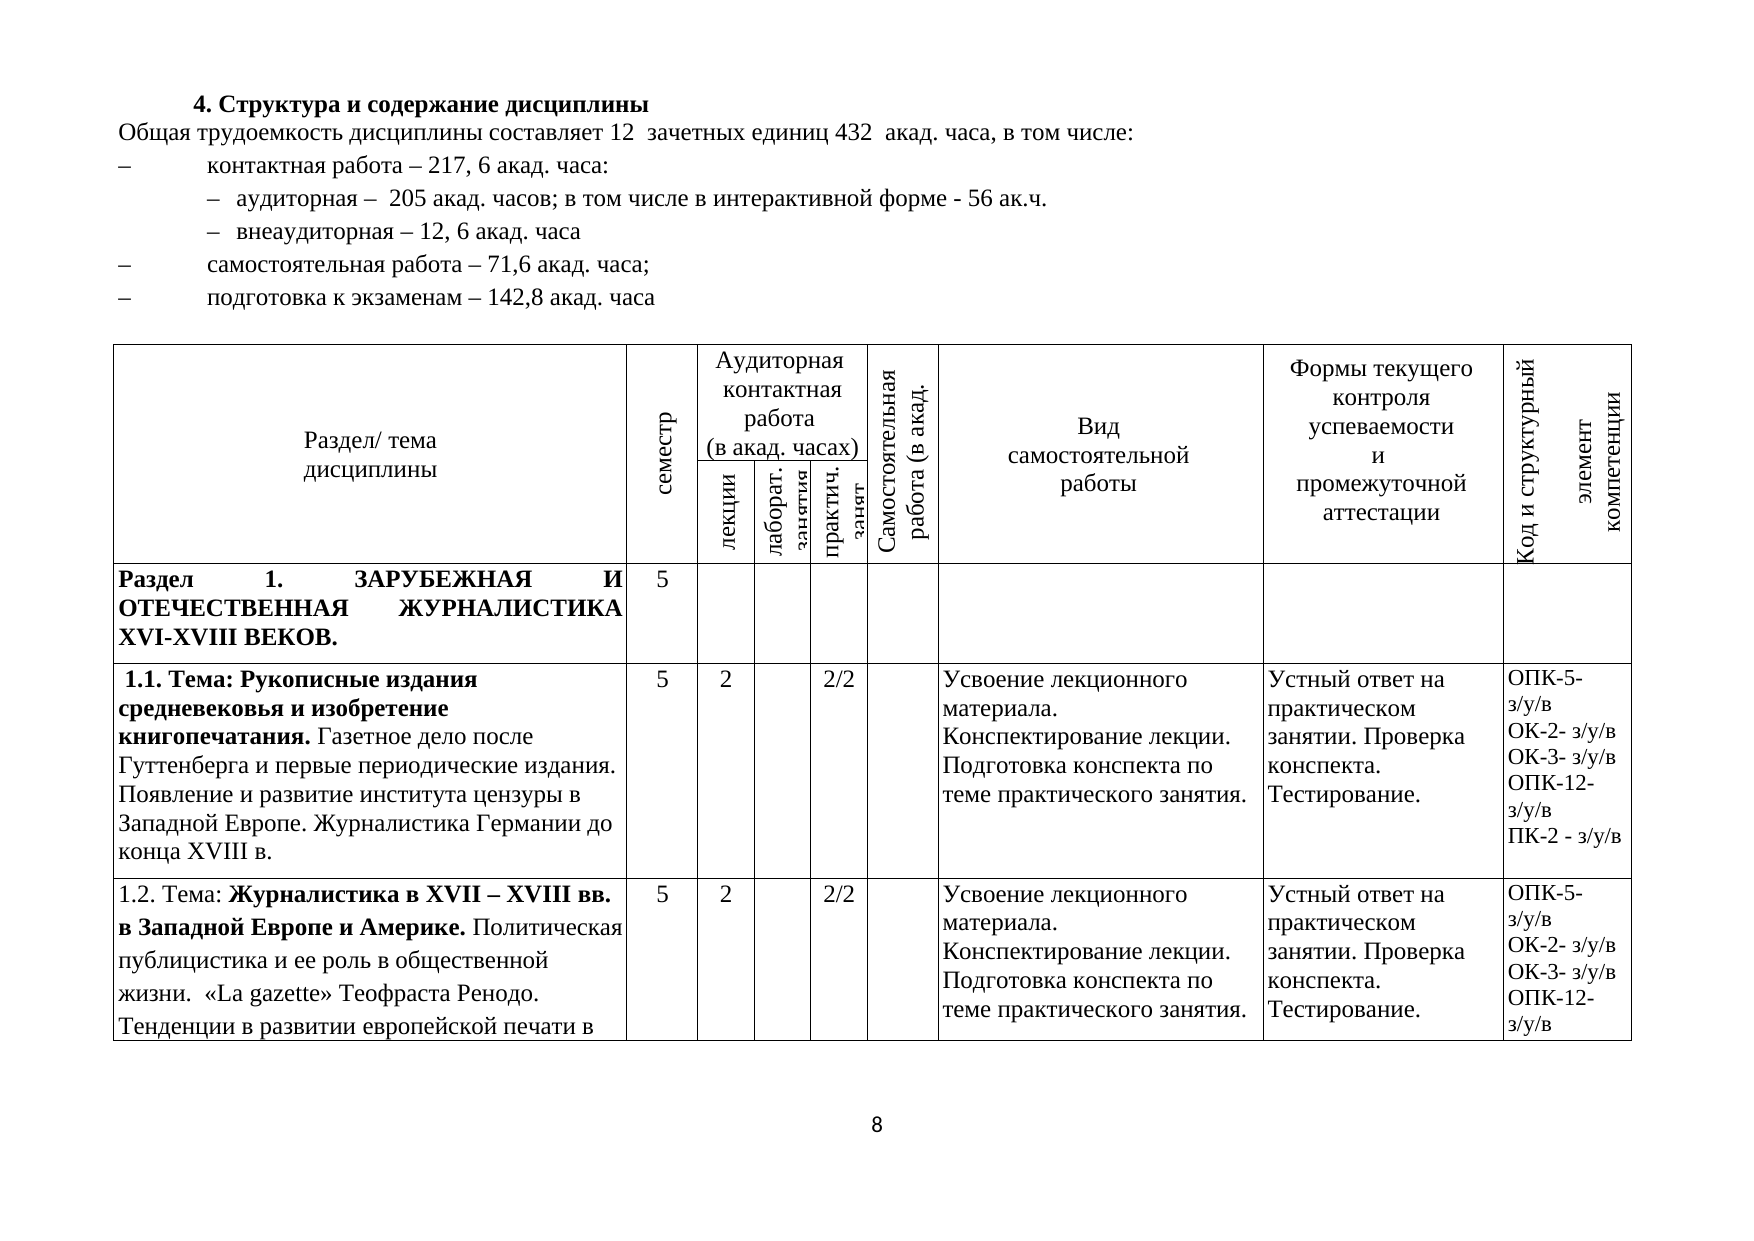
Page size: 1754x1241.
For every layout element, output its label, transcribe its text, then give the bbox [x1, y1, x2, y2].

table_cell [755, 564, 810, 663]
table_cell Усвоение лекционного материала. Конспектирование лекции. Подготовка конспекта по теме практического занятия. [939, 664, 1263, 878]
table_cell ОПК-5- з/у/в ОК-2- з/у/в ОК-3- з/у/в ОПК-12- з/у/в ПК-2 - з/у/в [1504, 664, 1631, 878]
table_header Аудиторная контактная работа (в акад. часах) [698, 345, 867, 460]
table_cell [868, 564, 938, 663]
table_header Раздел/ тема дисциплины [114, 345, 626, 563]
table_cell 5 [627, 879, 697, 1039]
table_header Вид самостоятельной работы [939, 345, 1263, 563]
table_cell [755, 879, 810, 1039]
table_cell Устный ответ на практическом занятии. Проверка конспекта. Тестирование. [1264, 664, 1503, 878]
text – контактная работа – 217, 6 акад. часа: [118, 150, 1636, 179]
table_cell лекции [698, 461, 754, 563]
text Общая трудоемкость дисциплины составляет 12 зачетных единиц 432 акад. часа, в том числе: [118, 117, 1636, 146]
table_cell 5 [627, 664, 697, 878]
table_cell лаборат. занятия [755, 461, 810, 563]
table_cell [1504, 564, 1631, 663]
table_cell 2/2 [811, 664, 867, 878]
table_header Код и структурный элемент компетенции [1504, 345, 1631, 563]
table_cell ОПК-5- з/у/в ОК-2- з/у/в ОК-3- з/у/в ОПК-12- з/у/в ПК-2 - з/у/в [1504, 879, 1631, 1039]
text – внеаудиторная – 12, 6 акад. часа [118, 216, 1636, 245]
table_cell Раздел 1. ЗАРУБЕЖНАЯ И ОТЕЧЕСТВЕННАЯ ЖУРНАЛИСТИКА XVI-XVIII ВЕКОВ. [114, 564, 626, 663]
table_cell Усвоение лекционного материала. Конспектирование лекции. Подготовка конспекта по теме практического занятия. [939, 879, 1263, 1039]
text – аудиторная – 205 акад. часов; в том числе в интерактивной форме - 56 ак.ч. [118, 183, 1636, 212]
table_cell [698, 564, 754, 663]
table_cell [811, 564, 867, 663]
table_cell 2 [698, 879, 754, 1039]
text 4. Структура и содержание дисциплины [118, 89, 1636, 117]
text – самостоятельная работа – 71,6 акад. часа; [118, 249, 1636, 278]
table_cell [1264, 564, 1503, 663]
table_header Самостоятельная работа (в акад. часах) [868, 345, 938, 563]
table_cell практич. занят [811, 461, 867, 563]
table_header Формы текущего контроля успеваемости и промежуточной аттестации [1264, 345, 1503, 563]
table_cell 2 [698, 664, 754, 878]
table_cell 1.1. Тема: Рукописные издания средневековья и изобретение книгопечатания. Газетное дело после Гуттенберга и первые периодические издания. Появление и развитие института цензуры в Западной Европе. Журналистика Германии до конца XVIII в. [114, 664, 626, 878]
table_header семестр [627, 345, 697, 563]
table_cell [868, 879, 938, 1039]
table_cell [939, 564, 1263, 663]
text – подготовка к экзаменам – 142,8 акад. часа [118, 282, 1636, 311]
table_cell [868, 664, 938, 878]
table_cell 5 [627, 564, 697, 663]
table_cell [755, 664, 810, 878]
table_cell Устный ответ на практическом занятии. Проверка конспекта. Тестирование. [1264, 879, 1503, 1039]
table_cell 2/2 [811, 879, 867, 1039]
